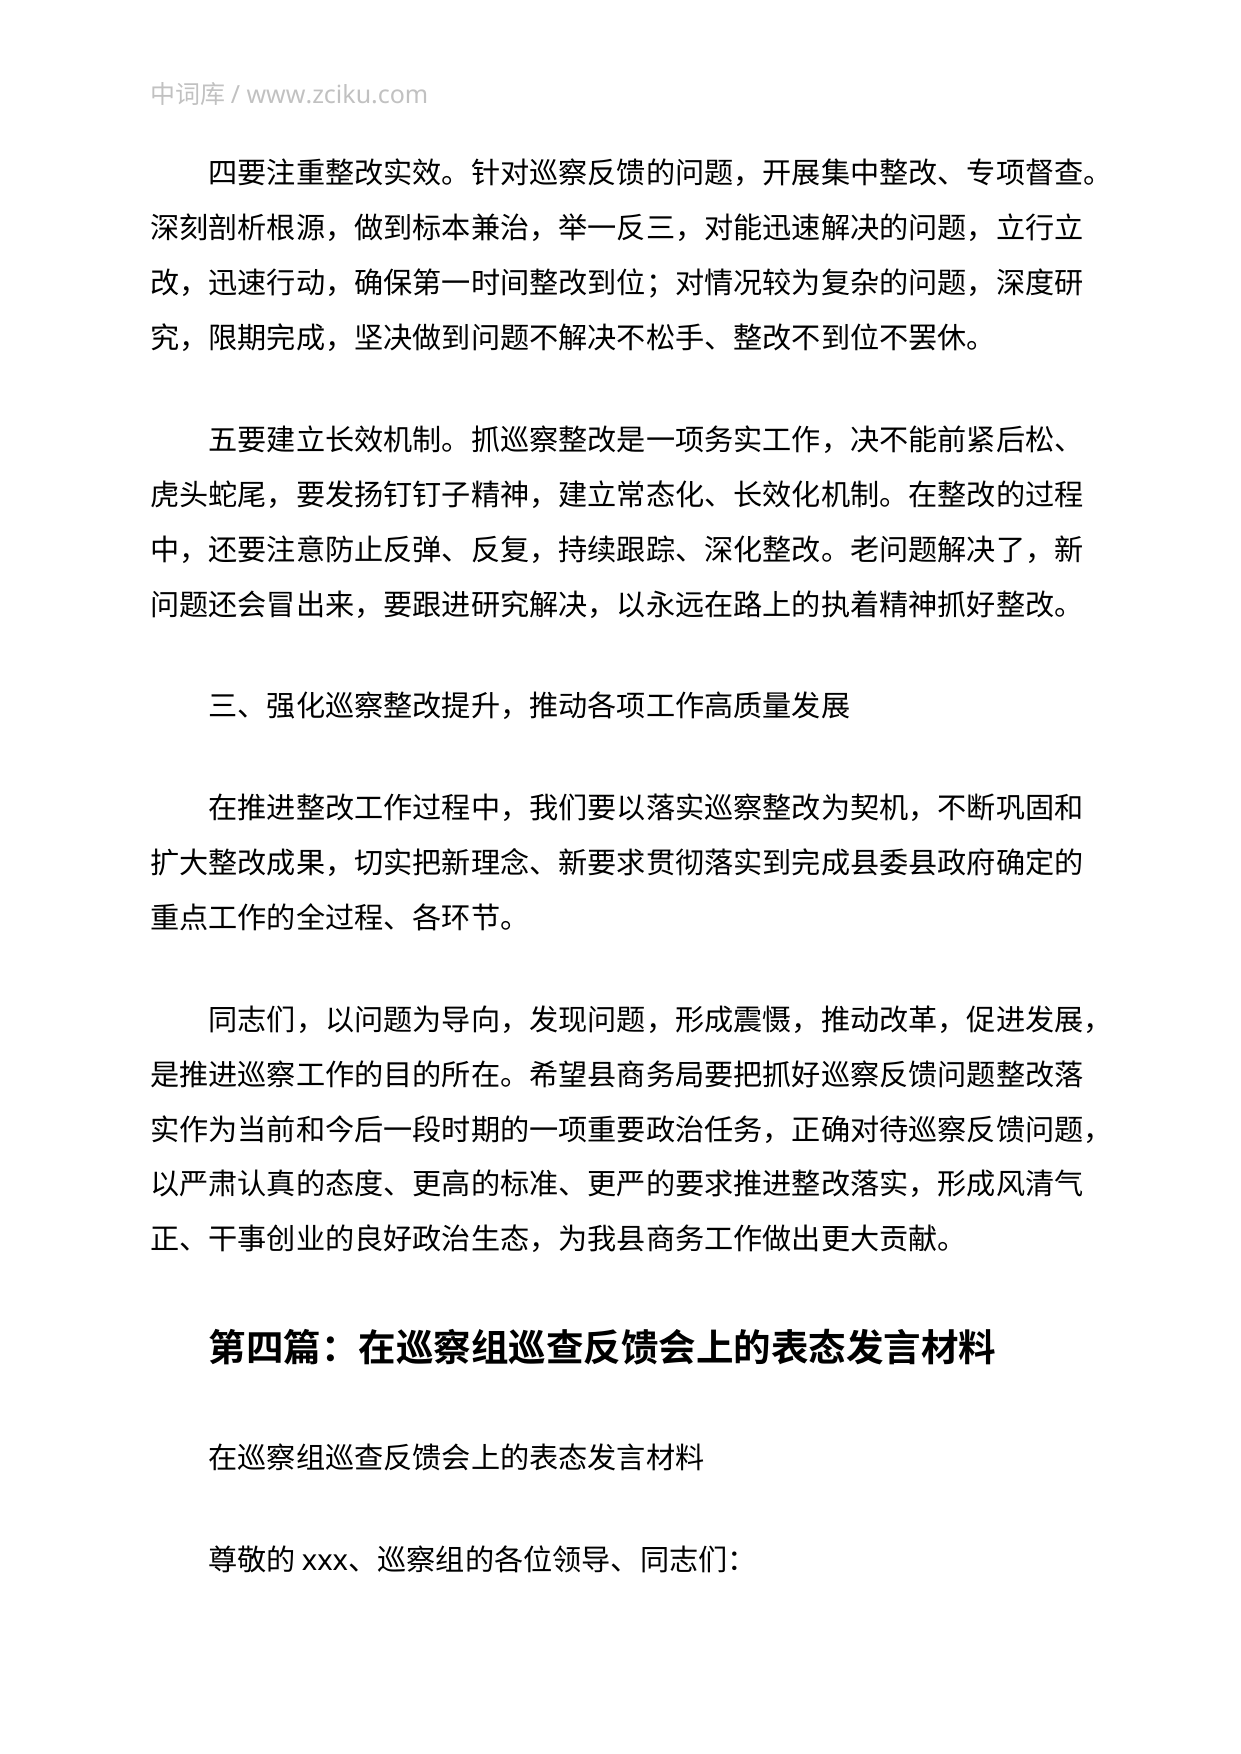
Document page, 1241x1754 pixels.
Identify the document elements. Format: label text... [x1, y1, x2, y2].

text 四要注重整改实效。针对巡察反馈的问题，开展集中整改、专项督查。深刻剖析根源，做到标本兼治，举一反三，对能迅速解决的问题，立行立改，迅速行动，确保第一时间整改到位；对情况较为复杂的问题，深度研究，限期完成，坚决做到问题不解决不松手、整改不到位不罢休。 [150, 150, 1090, 357]
text 五要建立长效机制。抓巡察整改是一项务实工作，决不能前紧后松、虎头蛇尾，要发扬钉钉子精神，建立常态化、长效化机制。在整改的过程中，还要注意防止反弹、反复，持续跟踪、深化整改。老问题解决了，新问题还会冒出来，要跟进研究解决，以永远在路上的执着精神抓好整改。 [150, 416, 1090, 623]
text 同志们，以问题为导向，发现问题，形成震慑，推动改革，促进发展，是推进巡察工作的目的所在。希望县商务局要把抓好巡察反馈问题整改落实作为当前和今后一段时期的一项重要政治任务，正确对待巡察反馈问题，以严肃认真的态度、更高的标准、更严的要求推进整改落实，形成风清气正、干事创业的良好政治生态，为我县商务工作做出更大贡献。 [150, 996, 1090, 1258]
text 第四篇：在巡察组巡查反馈会上的表态发言材料 [150, 1318, 1090, 1372]
text 尊敬的xxx、巡察组的各位领导、同志们： [150, 1537, 1090, 1579]
text 在推进整改工作过程中，我们要以落实巡察整改为契机，不断巩固和扩大整改成果，切实把新理念、新要求贯彻落实到完成县委县政府确定的重点工作的全过程、各环节。 [150, 785, 1090, 937]
text 三、强化巡察整改提升，推动各项工作高质量发展 [150, 683, 1090, 725]
text 在巡察组巡查反馈会上的表态发言材料 [150, 1435, 1090, 1477]
